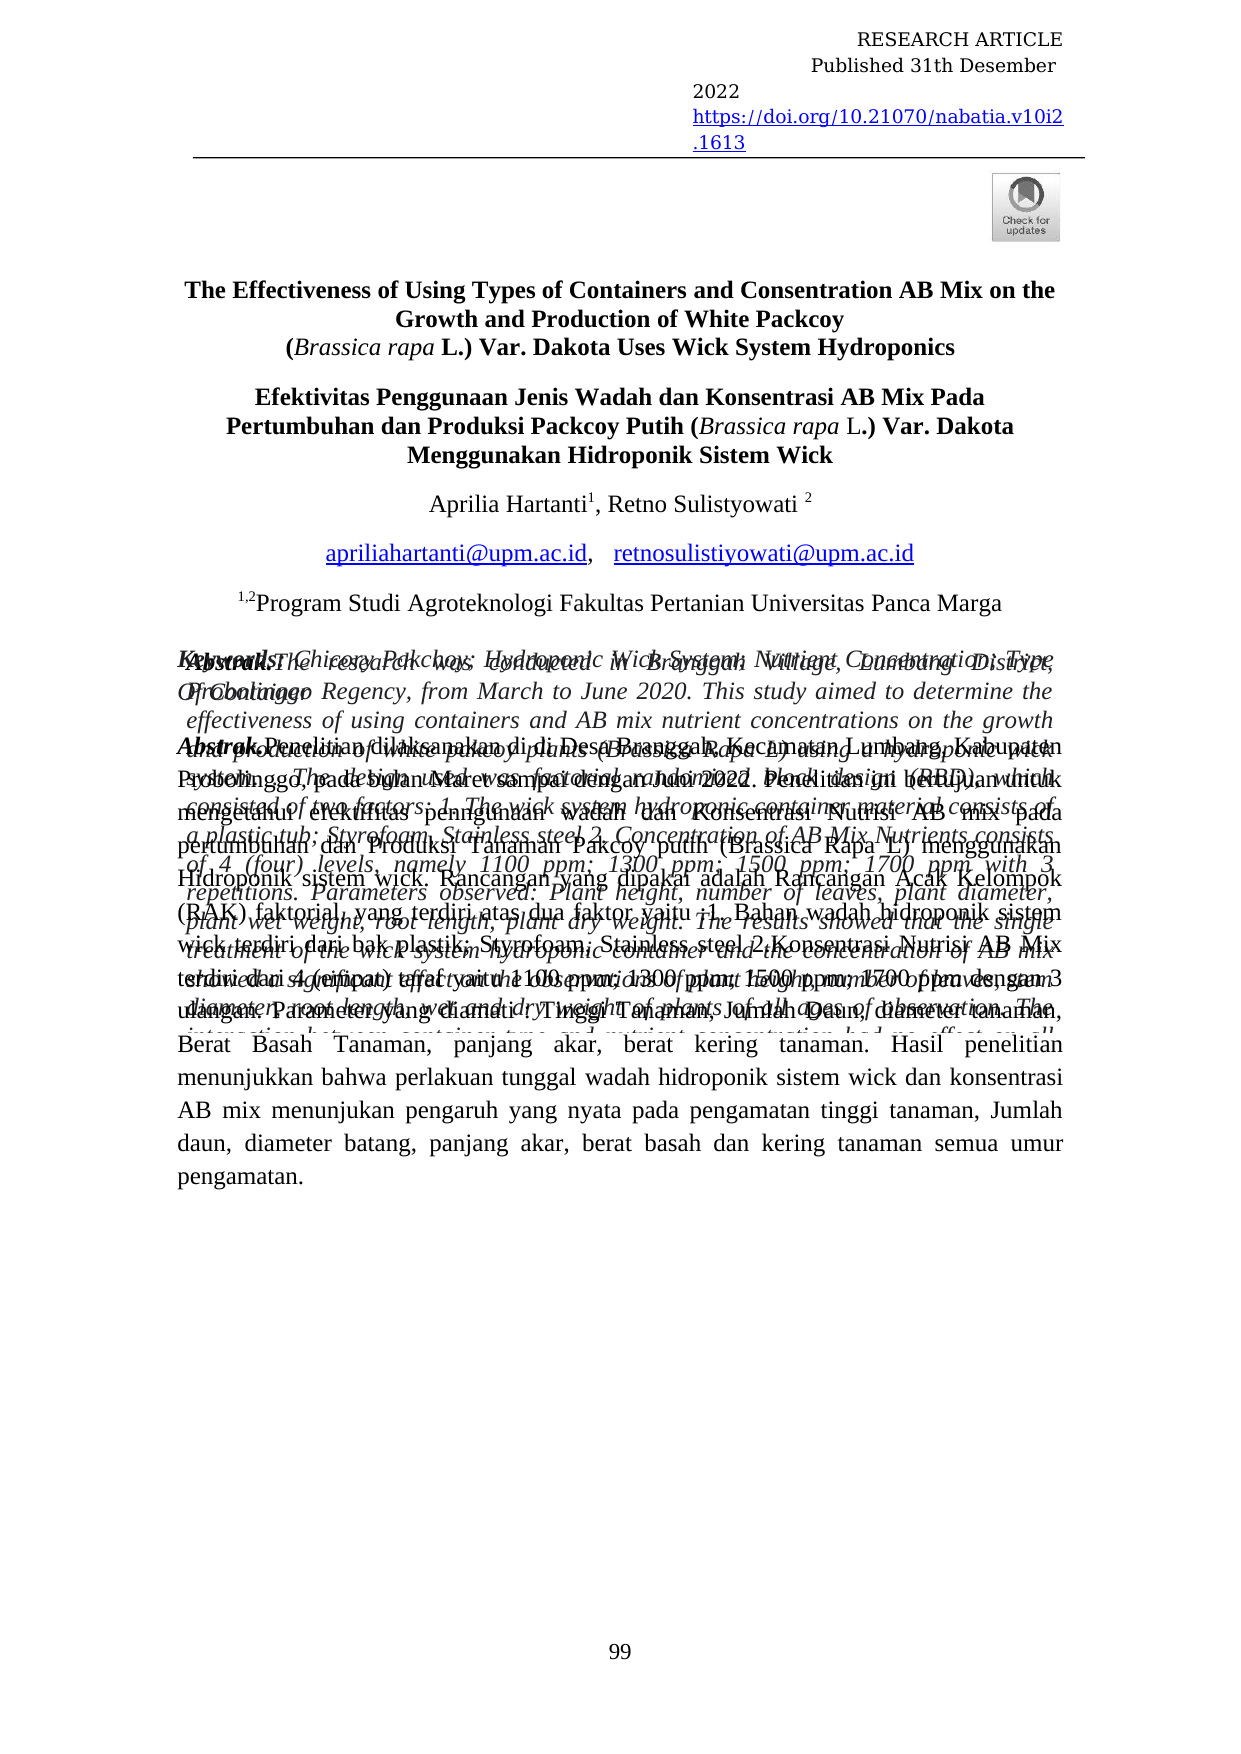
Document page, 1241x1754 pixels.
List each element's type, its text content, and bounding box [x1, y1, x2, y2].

subtitle The Effectiveness of Using Types of Containers and Consentration AB Mix on the Growth and Production of White Packcoy [177, 275, 1063, 333]
text Published 31th Desember 2022 https://doi.org/10.21070/nabatia.v10i2.1613 [692, 53, 1065, 153]
subtitle Efektivitas Penggunaan Jenis Wadah dan Konsentrasi AB Mix Pada Pertumbuhan dan Produksi Packcoy Putih (Brassica rapa L.) Var. Dakota Menggunakan Hidroponik Sistem Wick [177, 382, 1063, 468]
text Keywords: Chicory Pakchoy; Hydroponic Wick System; Nutrient Concentration; Type Of Container [177, 644, 1055, 706]
text apriliahartanti@upm.ac.id, retnosulistiyowati@upm.ac.id [323, 538, 916, 567]
text Aprilia Hartanti1, Retno Sulistyowati 2 [177, 489, 1063, 518]
text Abstrak.Penelitian dilaksanakan di di Desa Branggah, Kecamatan Lumbang, Kabupaten Probolinggo, pada bulan Maret sampai dengan Juni 2022. Penelitian ini bertujuan untuk mengetahui efektifitas penngunaan wadah dan Konsentrasi Nutrisi AB mix pada pertumbuhan dan Produksi Tanaman Pakcoy putih (Brassica Rapa L) menggunakan Hidroponik sistem wick. Rancangan yang dipakai adalah Rancangan Acak Kelompok (RAK) faktorial, yang terdiri atas dua faktor yaitu :1. Bahan wadah hidroponik sistem wick terdiri dari bak plastik; Styrofoam, Stainless steel 2.Konsentrasi Nutrisi AB Mix terdiri dari 4 (empat) taraf yaitu 1100 ppm; 1300 ppm; 1500 ppm; 1700 ppm dengan 3 ulangan. Parameter yang diamati : Tinggi Tanaman, Jumlah Daun, diameter tanaman, Berat Basah Tanaman, panjang akar, berat kering tanaman. Hasil penelitian menunjukkan bahwa perlakuan tunggal wadah hidroponik sistem wick dan konsentrasi AB mix menunjukan pengaruh yang nyata pada pengamatan tinggi tanaman, Jumlah daun, diameter batang, panjang akar, berat basah dan kering tanaman semua umur pengamatan. [177, 731, 1063, 1189]
text (Brassica rapa L.) Var. Dakota Uses Wick System Hydroponics [177, 333, 1063, 361]
picture [988, 169, 1060, 242]
text 1,2Program Studi Agroteknologi Fakultas Pertanian Universitas Panca Marga [177, 588, 1063, 617]
text RESEARCH ARTICLE [162, 28, 1063, 50]
